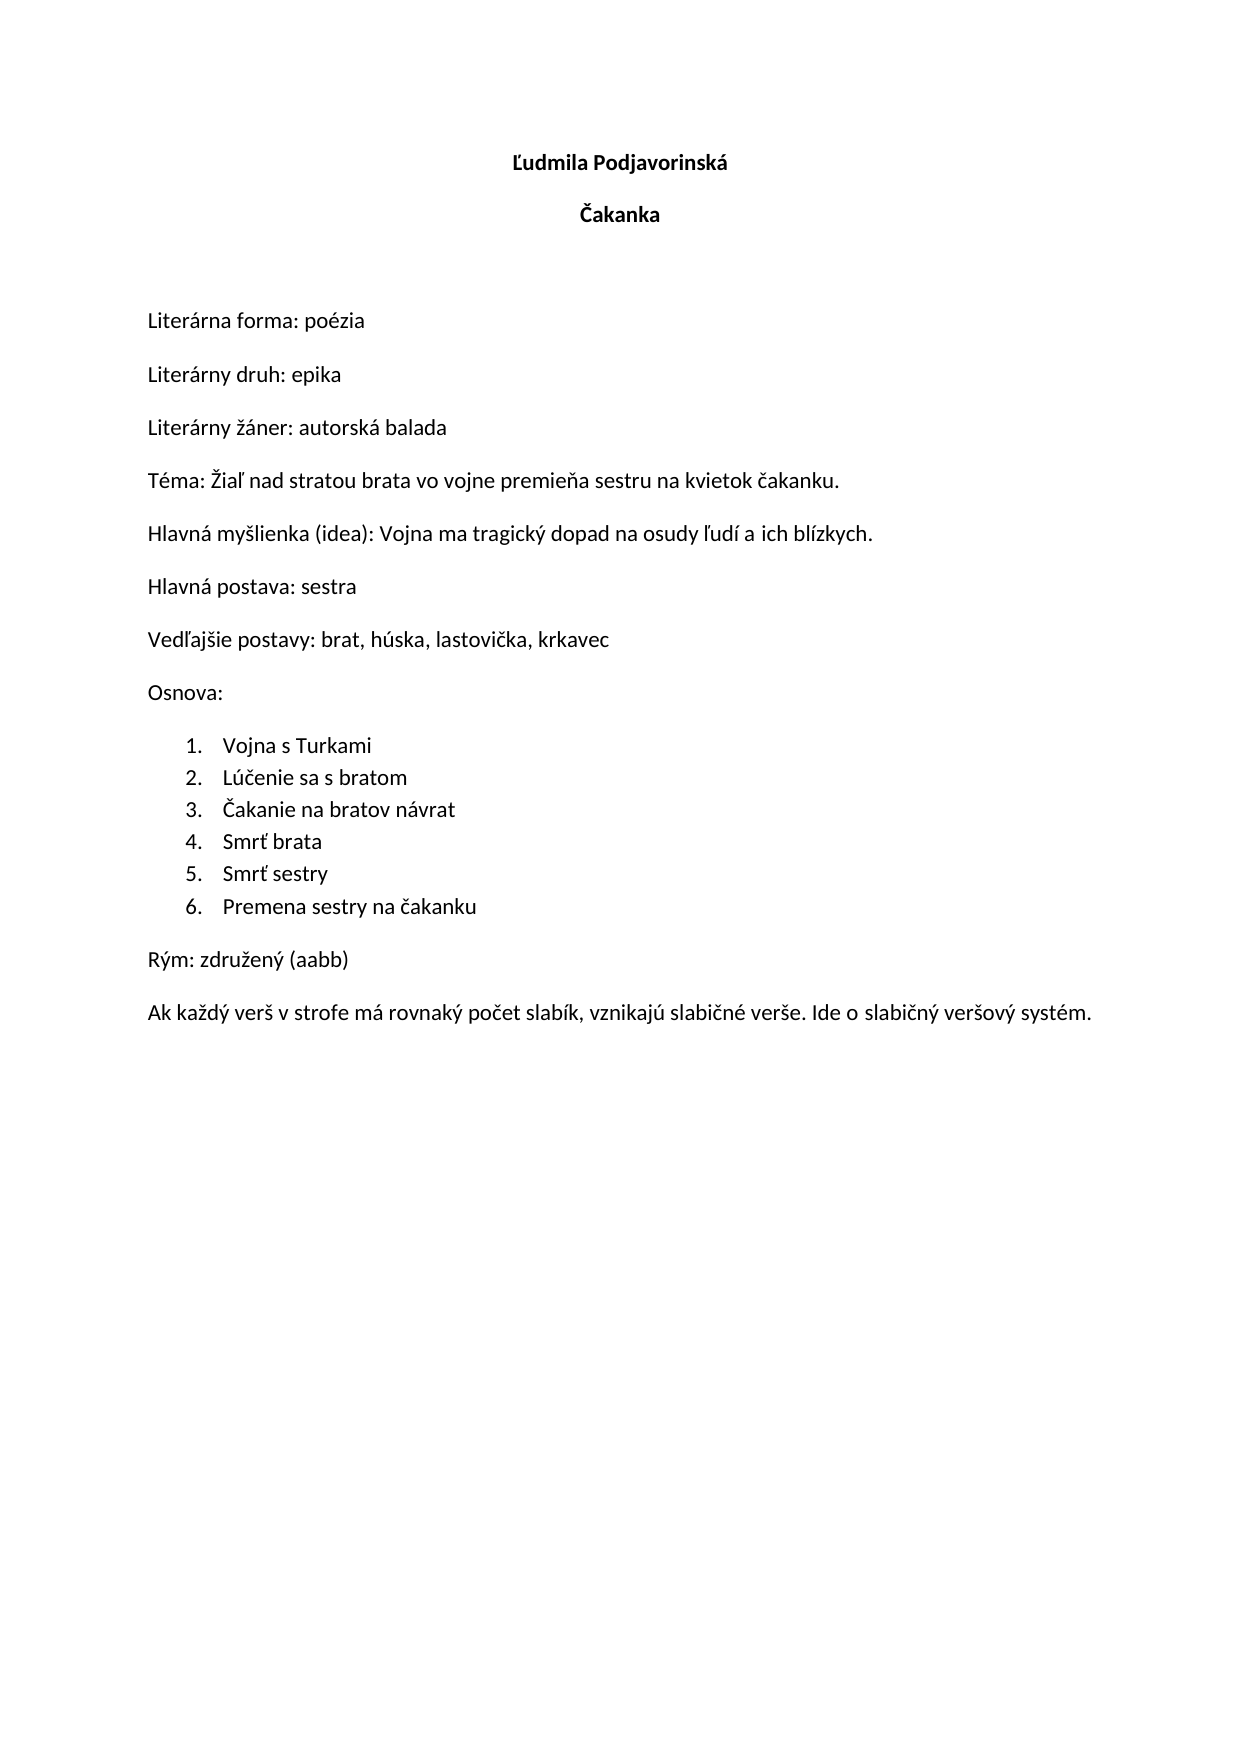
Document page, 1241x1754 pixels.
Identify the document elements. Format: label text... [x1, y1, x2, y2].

list Čakanie na bratov návrat [185, 795, 1093, 823]
text Čakanka [148, 201, 1093, 229]
list Premena sestry na čakanku [185, 892, 1093, 920]
text Ak každý verš v strofe má rovnaký počet slabík, vznikajú slabičné verše. Ide o slabičný veršový systém. [148, 998, 1093, 1026]
list Smrť sestry [185, 859, 1093, 888]
list Lúčenie sa s bratom [185, 763, 1093, 791]
text Literárna forma: poézia [148, 307, 1093, 335]
text Literárny žáner: autorská balada [148, 413, 1093, 441]
text Osnova: [148, 678, 1093, 706]
text Hlavná myšlienka (idea): Vojna ma tragický dopad na osudy ľudí a ich blízkych. [148, 519, 1093, 547]
text Téma: Žiaľ nad stratou brata vo vojne premieňa sestru na kvietok čakanku. [148, 466, 1093, 494]
list Smrť brata [185, 827, 1093, 855]
text Hlavná postava: sestra [148, 572, 1093, 600]
text Literárny druh: epika [148, 360, 1093, 388]
list Vojna s Turkami [185, 731, 1093, 759]
text Vedľajšie postavy: brat, húska, lastovička, krkavec [148, 625, 1093, 653]
text Rým: združený (aabb) [148, 945, 1093, 973]
text Ľudmila Podjavorinská [148, 148, 1093, 176]
